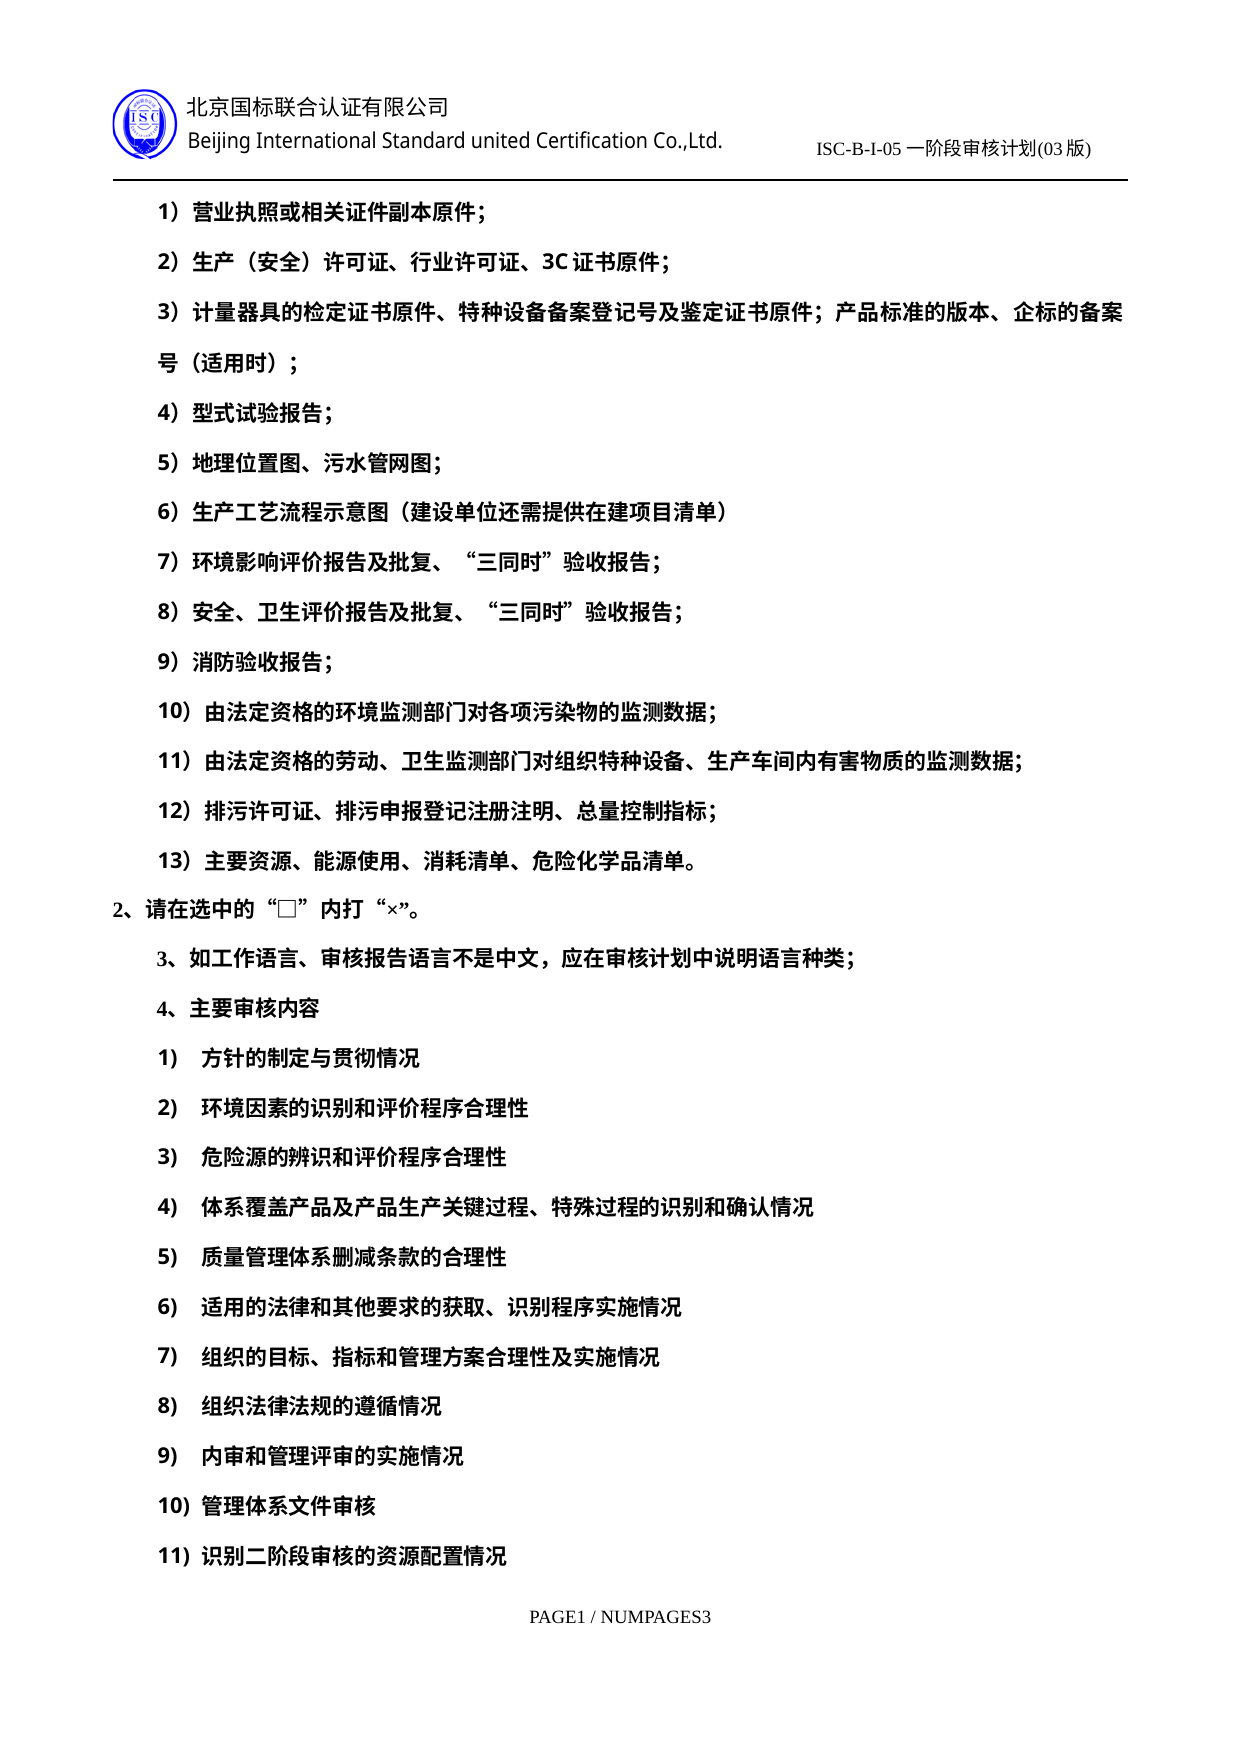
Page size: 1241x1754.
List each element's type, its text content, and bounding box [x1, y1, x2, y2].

text 2、请在选中的“□”内打“×”。 [112, 892, 1128, 924]
text 12）排污许可证、排污申报登记注册注明、总量控制指标； [157, 793, 1128, 827]
text 4、主要审核内容 [112, 990, 1128, 1024]
list 组织的目标、指标和管理方案合理性及实施情况 [157, 1338, 1128, 1372]
list 管理体系文件审核 [157, 1488, 1128, 1522]
text 6）生产工艺流程示意图（建设单位还需提供在建项目清单） [157, 494, 1128, 528]
text 4）型式试验报告； [157, 394, 1128, 428]
list 环境因素的识别和评价程序合理性 [157, 1089, 1128, 1123]
text 3）计量器具的检定证书原件、特种设备备案登记号及鉴定证书原件；产品标准的版本、企标的备案号（适用时）； [157, 294, 1128, 379]
text 3、如工作语言、审核报告语言不是中文，应在审核计划中说明语言种类； [112, 940, 1128, 974]
text 2）生产（安全）许可证、行业许可证、3C证书原件； [157, 244, 1128, 278]
text 8）安全、卫生评价报告及批复、“三同时”验收报告； [157, 594, 1128, 628]
list 体系覆盖产品及产品生产关键过程、特殊过程的识别和确认情况 [157, 1189, 1128, 1223]
text 1）营业执照或相关证件副本原件； [157, 194, 1128, 228]
list 方针的制定与贯彻情况 [157, 1039, 1128, 1073]
list 质量管理体系删减条款的合理性 [157, 1239, 1128, 1273]
list 识别二阶段审核的资源配置情况 [157, 1537, 1128, 1571]
text 11）由法定资格的劳动、卫生监测部门对组织特种设备、生产车间内有害物质的监测数据； [157, 743, 1128, 777]
list 内审和管理评审的实施情况 [157, 1438, 1128, 1472]
text 10）由法定资格的环境监测部门对各项污染物的监测数据； [157, 693, 1128, 727]
text 13）主要资源、能源使用、消耗清单、危险化学品清单。 [157, 843, 1128, 877]
list 适用的法律和其他要求的获取、识别程序实施情况 [157, 1288, 1128, 1322]
text 9）消防验收报告； [157, 643, 1128, 677]
list 组织法律法规的遵循情况 [157, 1388, 1128, 1422]
text 7）环境影响评价报告及批复、“三同时”验收报告； [157, 544, 1128, 578]
list 危险源的辨识和评价程序合理性 [157, 1139, 1128, 1173]
text 5）地理位置图、污水管网图； [157, 444, 1128, 478]
picture [112, 89, 180, 158]
